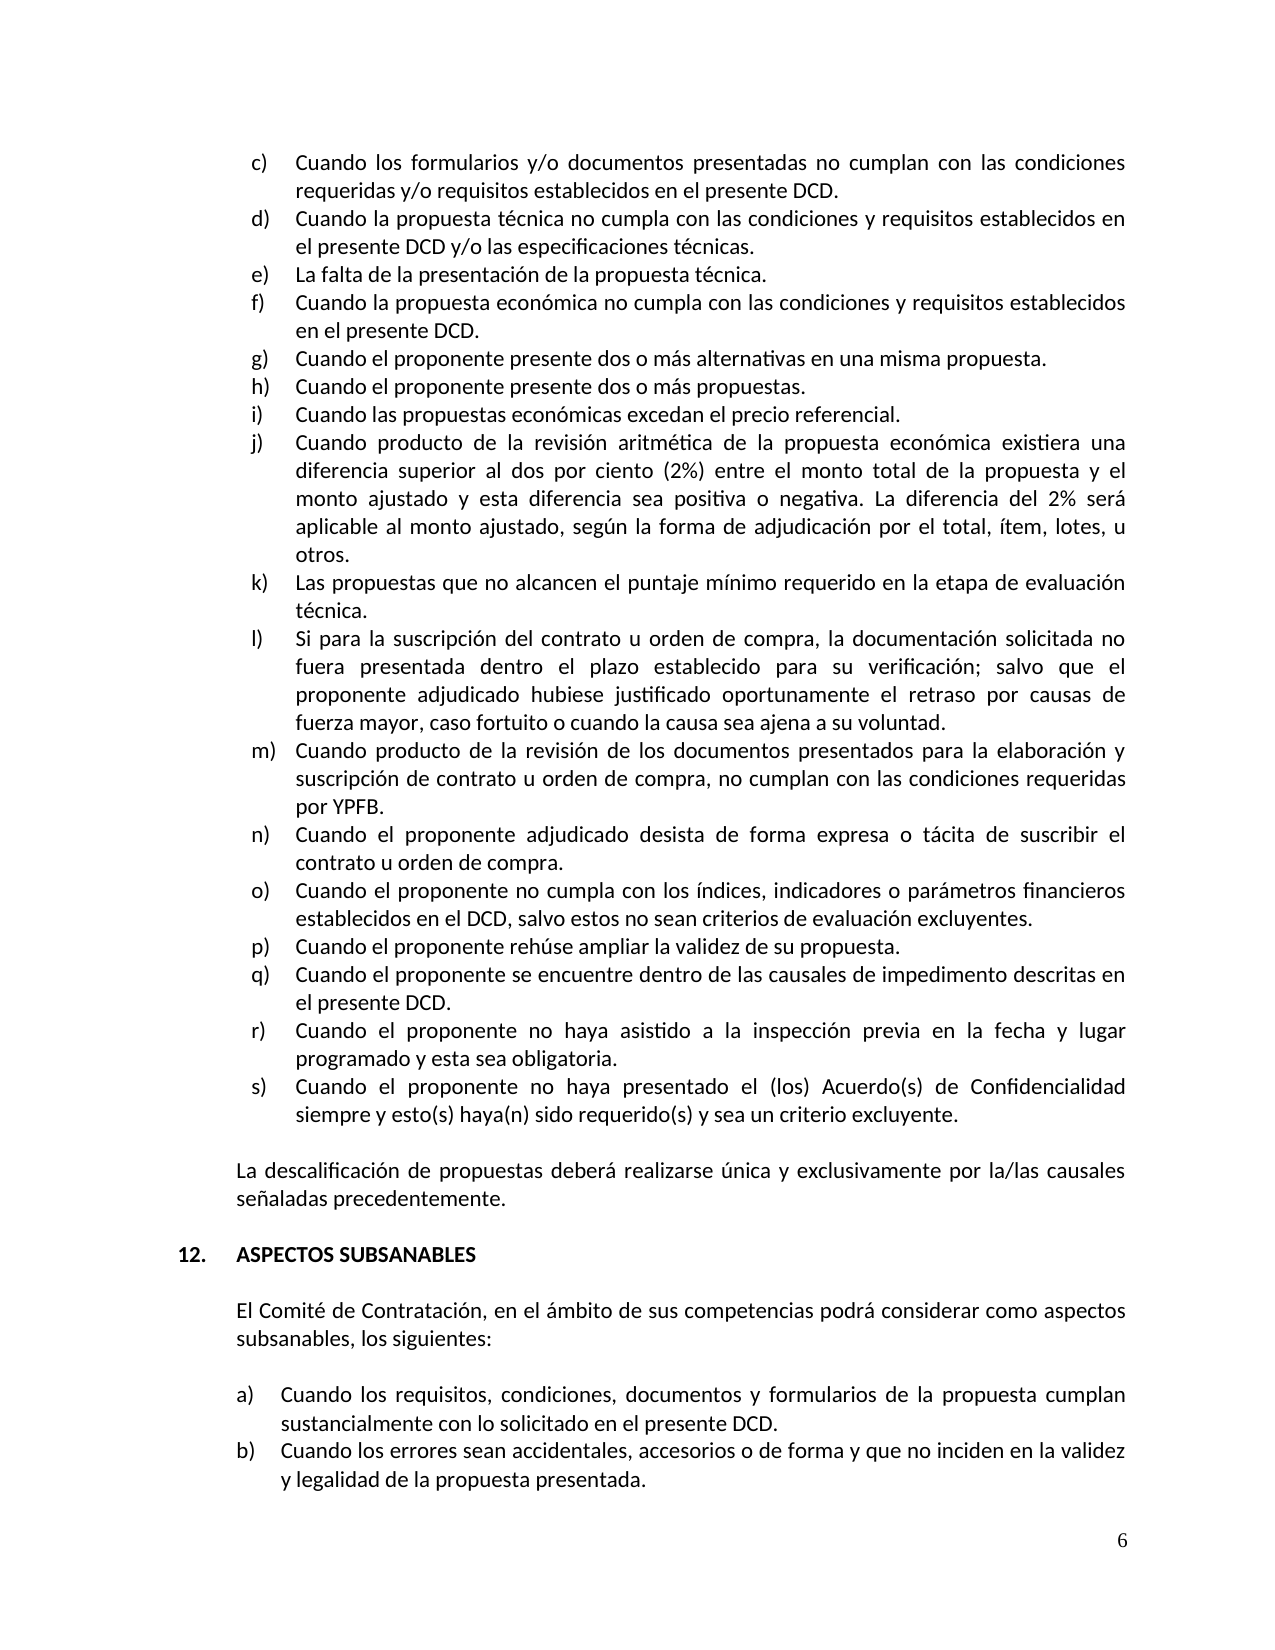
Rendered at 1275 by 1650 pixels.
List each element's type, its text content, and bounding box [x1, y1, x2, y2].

list ASPECTOS SUBSANABLES [177, 1241, 1127, 1268]
list Cuando el proponente adjudicado desista de forma expresa o tácita de suscribir el contrato u orden de compra. [251, 820, 1127, 876]
list Si para la suscripción del contrato u orden de compra, la documentación solicitada no fuera presentada dentro el plazo establecido para su verificación; salvo que el proponente adjudicado hubiese justificado oportunamente el retraso por causas de fuerza mayor, caso fortuito o cuando la causa sea ajena a su voluntad. [251, 624, 1127, 736]
list Cuando el proponente presente dos o más alternativas en una misma propuesta. [251, 344, 1127, 372]
list Cuando el proponente rehúse ampliar la validez de su propuesta. [251, 932, 1127, 960]
list Cuando los formularios y/o documentos presentadas no cumplan con las condiciones requeridas y/o requisitos establecidos en el presente DCD. [251, 148, 1127, 204]
text El Comité de Contratación, en el ámbito de sus competencias podrá considerar como aspectos subsanables, los siguientes: [236, 1297, 1127, 1353]
list Cuando la propuesta técnica no cumpla con las condiciones y requisitos establecidos en el presente DCD y/o las especificaciones técnicas. [251, 204, 1127, 260]
list Cuando los requisitos, condiciones, documentos y formularios de la propuesta cumplan sustancialmente con lo solicitado en el presente DCD. [236, 1381, 1127, 1437]
list Cuando las propuestas económicas excedan el precio referencial. [251, 400, 1127, 428]
list Cuando el proponente no cumpla con los índices, indicadores o parámetros financieros establecidos en el DCD, salvo estos no sean criterios de evaluación excluyentes. [251, 876, 1127, 932]
text La descalificación de propuestas deberá realizarse única y exclusivamente por la/las causales señaladas precedentemente. [236, 1156, 1127, 1212]
list Cuando producto de la revisión aritmética de la propuesta económica existiera una diferencia superior al dos por ciento (2%) entre el monto total de la propuesta y el monto ajustado y esta diferencia sea positiva o negativa. La diferencia del 2% será aplicable al monto ajustado, según la forma de adjudicación por el total, ítem, lotes, u otros. [251, 428, 1127, 568]
list Cuando el proponente presente dos o más propuestas. [251, 372, 1127, 400]
list La falta de la presentación de la propuesta técnica. [251, 260, 1127, 288]
list Cuando el proponente se encuentre dentro de las causales de impedimento descritas en el presente DCD. [251, 960, 1127, 1016]
list Cuando producto de la revisión de los documentos presentados para la elaboración y suscripción de contrato u orden de compra, no cumplan con las condiciones requeridas por YPFB. [251, 736, 1127, 820]
list Cuando el proponente no haya presentado el (los) Acuerdo(s) de Confidencialidad siempre y esto(s) haya(n) sido requerido(s) y sea un criterio excluyente. [251, 1072, 1127, 1128]
list Cuando la propuesta económica no cumpla con las condiciones y requisitos establecidos en el presente DCD. [251, 288, 1127, 344]
list Cuando los errores sean accidentales, accesorios o de forma y que no inciden en la validez y legalidad de la propuesta presentada. [236, 1437, 1127, 1493]
list Las propuestas que no alcancen el puntaje mínimo requerido en la etapa de evaluación técnica. [251, 568, 1127, 624]
list Cuando el proponente no haya asistido a la inspección previa en la fecha y lugar programado y esta sea obligatoria. [251, 1016, 1127, 1072]
